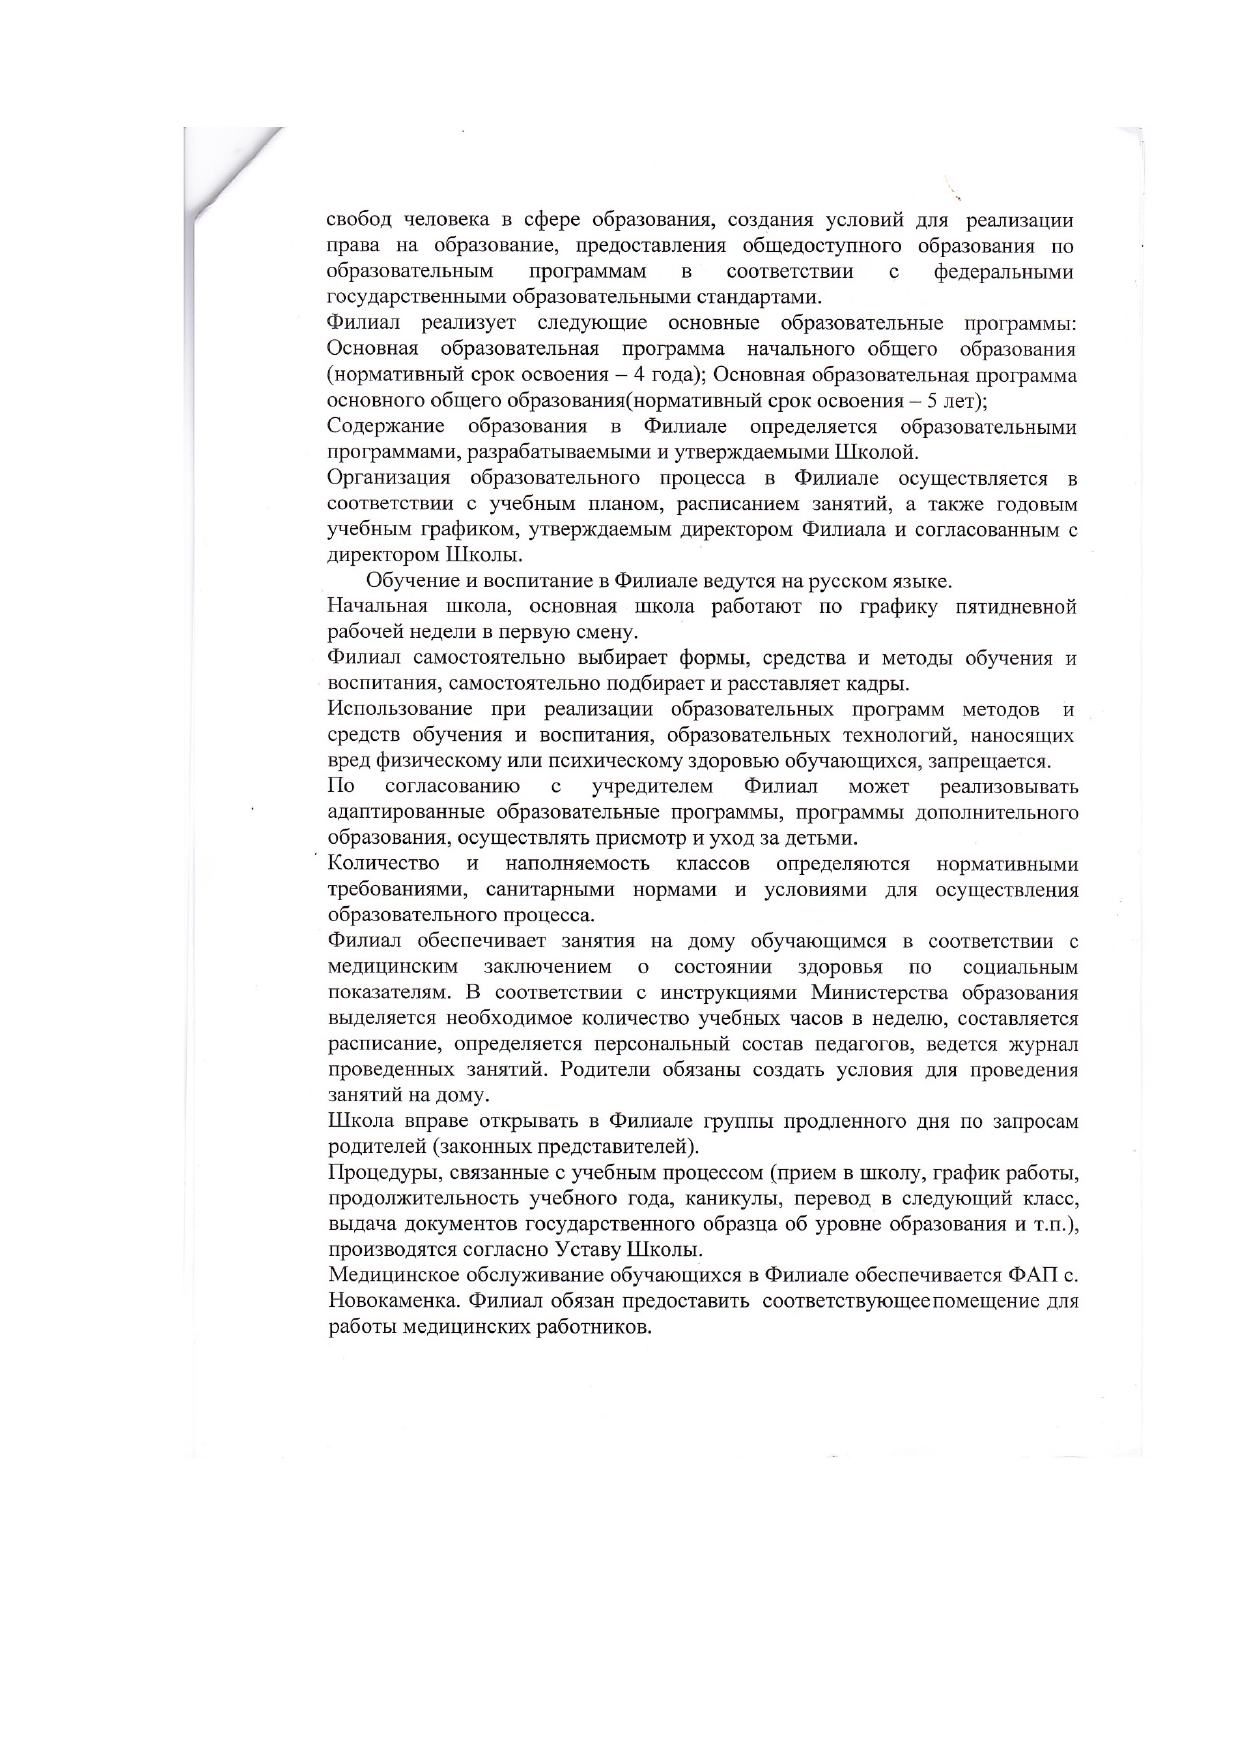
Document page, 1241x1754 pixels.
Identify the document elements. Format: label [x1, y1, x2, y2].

picture [177, 118, 1152, 1459]
